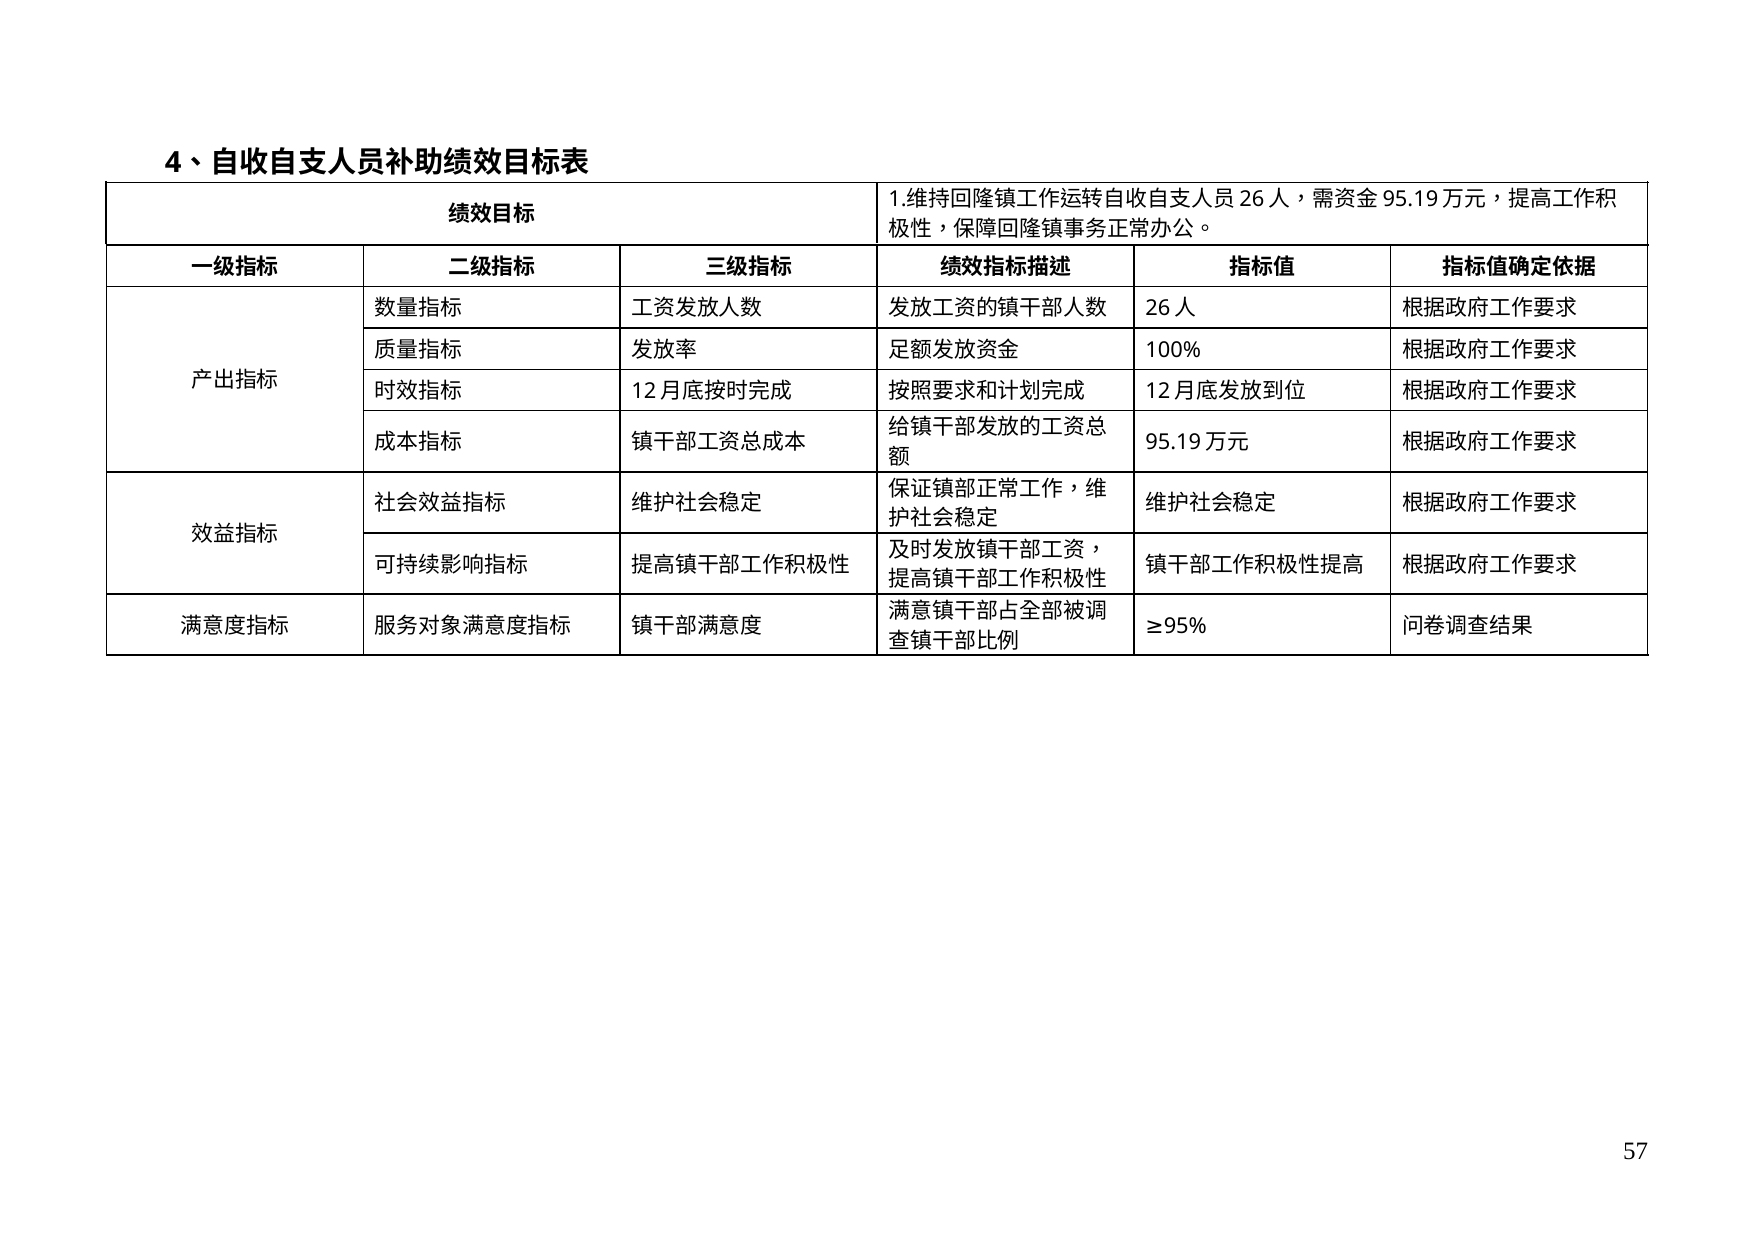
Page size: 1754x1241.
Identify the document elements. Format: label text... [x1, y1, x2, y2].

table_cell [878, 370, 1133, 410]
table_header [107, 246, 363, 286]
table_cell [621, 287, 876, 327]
text 4、自收自支人员补助绩效目标表 [106, 142, 1648, 181]
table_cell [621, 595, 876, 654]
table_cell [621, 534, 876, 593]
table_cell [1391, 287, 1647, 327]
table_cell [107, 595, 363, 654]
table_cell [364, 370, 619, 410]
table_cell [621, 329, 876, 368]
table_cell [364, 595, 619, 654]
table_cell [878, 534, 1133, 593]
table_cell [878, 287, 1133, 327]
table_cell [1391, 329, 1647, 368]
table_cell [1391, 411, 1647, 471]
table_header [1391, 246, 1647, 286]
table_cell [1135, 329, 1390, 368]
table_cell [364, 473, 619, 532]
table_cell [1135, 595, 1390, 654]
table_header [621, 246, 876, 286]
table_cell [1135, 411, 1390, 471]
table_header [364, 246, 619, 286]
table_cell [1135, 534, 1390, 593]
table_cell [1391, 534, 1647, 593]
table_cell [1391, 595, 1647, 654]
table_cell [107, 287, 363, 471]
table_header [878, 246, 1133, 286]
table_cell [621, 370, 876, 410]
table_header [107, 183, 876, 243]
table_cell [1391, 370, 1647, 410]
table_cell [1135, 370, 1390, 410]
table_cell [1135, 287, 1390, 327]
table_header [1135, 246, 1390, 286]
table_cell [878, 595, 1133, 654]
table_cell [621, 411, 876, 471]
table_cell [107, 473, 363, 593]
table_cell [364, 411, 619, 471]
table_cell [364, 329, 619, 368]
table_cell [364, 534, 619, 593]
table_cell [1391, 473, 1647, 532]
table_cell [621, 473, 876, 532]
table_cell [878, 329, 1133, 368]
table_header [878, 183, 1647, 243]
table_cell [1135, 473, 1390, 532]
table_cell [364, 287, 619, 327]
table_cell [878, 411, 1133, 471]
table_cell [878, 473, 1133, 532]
